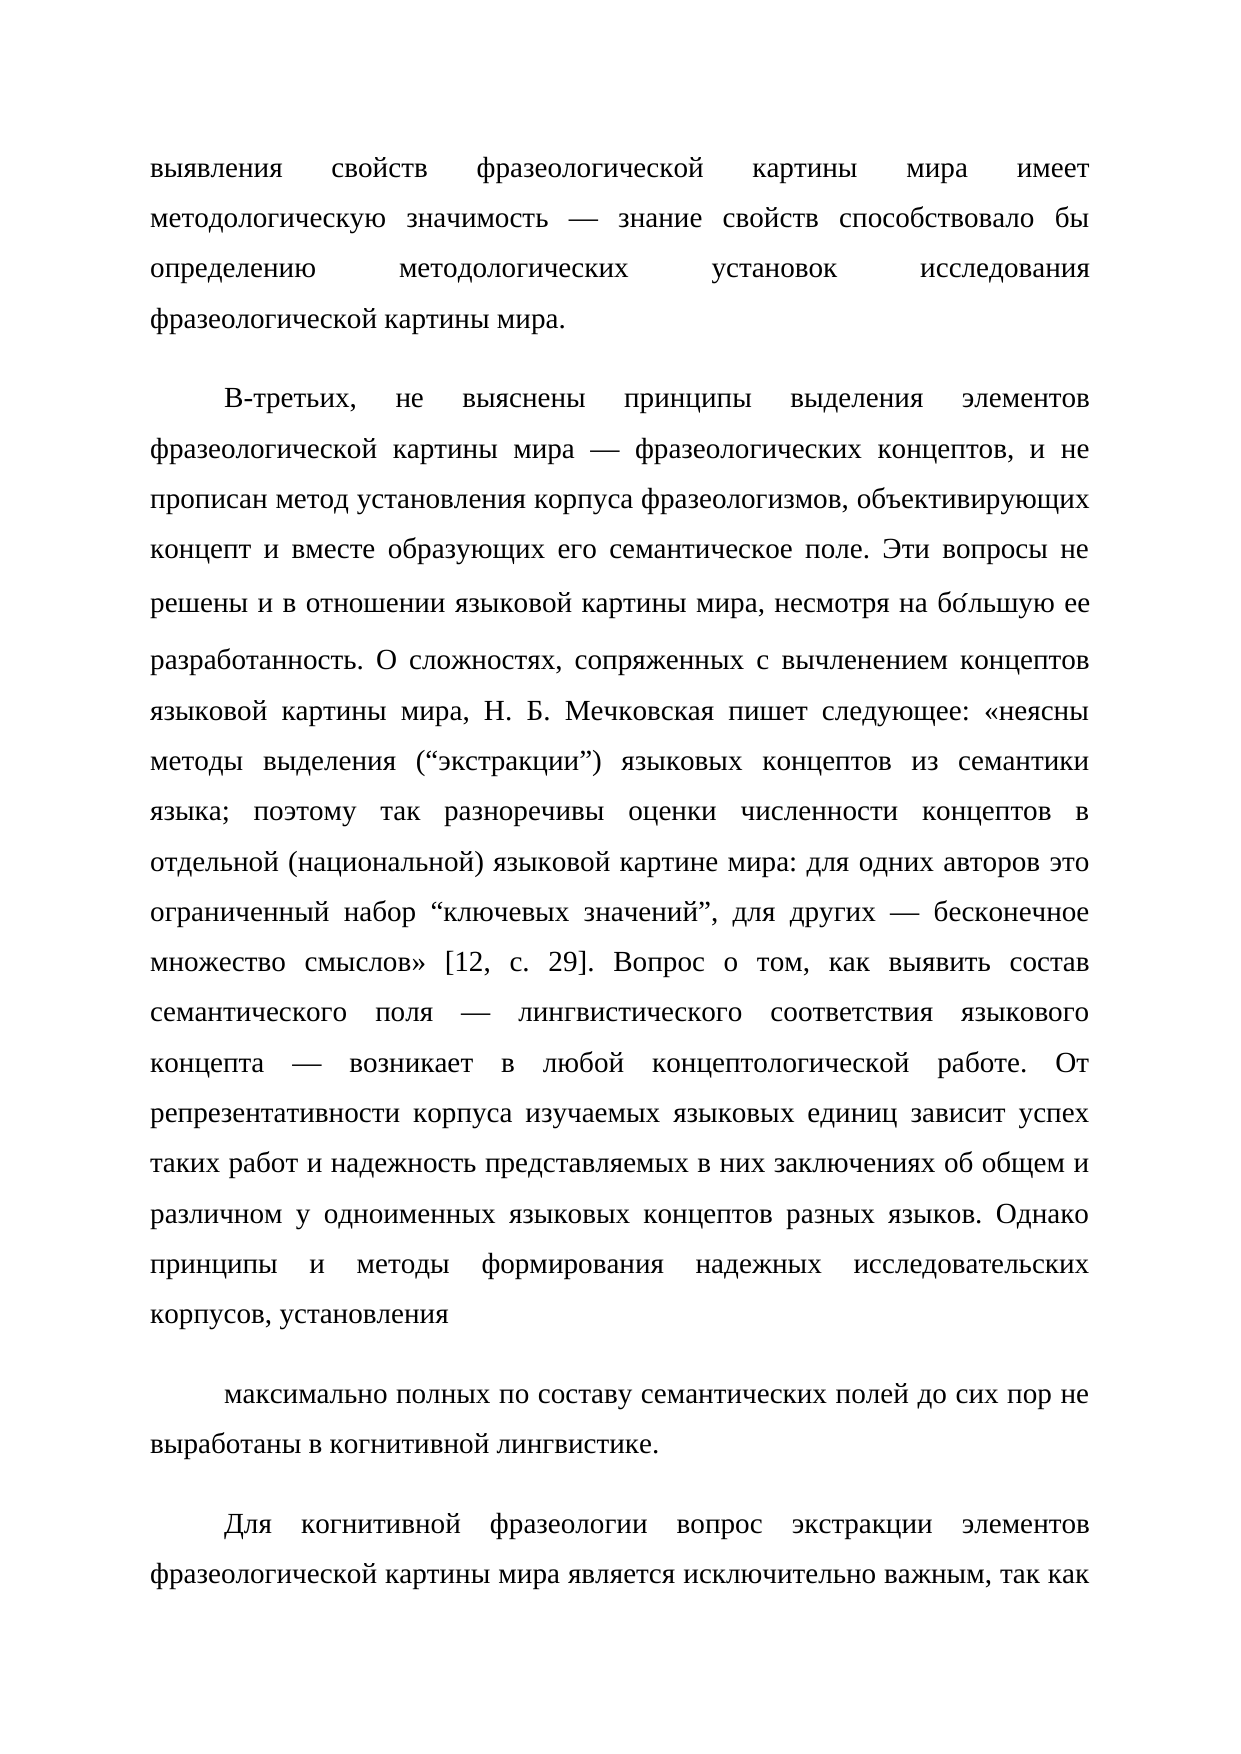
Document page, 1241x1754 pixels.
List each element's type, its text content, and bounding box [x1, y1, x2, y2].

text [150, 1506, 1090, 1589]
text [150, 150, 1090, 334]
text В-третьих, не выяснены принципы выделения элементов фразеологической картины мира — фразеологических концептов, и не прописан метод установления корпуса фразеологизмов, объективирующих концепт и вместе образующих его семантическое поле. Эти вопросы не решены и в отношении языковой картины мира, несмотря на бо́льшую ее разработанность. О сложностях, сопряженных с вычленением концептов языковой картины мира, Н. Б. Мечковская пишет следующее: «неясны методы выделения (“экстракции”) языковых концептов из семантики языка; поэтому так разноречивы оценки численности концептов в отдельной (национальной) языковой картине мира: для одних авторов это ограниченный набор “ключевых значений”, для других — бесконечное множество смыслов» [12, с. 29]. Вопрос о том, как выявить состав семантического поля — лингвистического соответствия языкового концепта — возникает в любой концептологической работе. От репрезентативности корпуса изучаемых языковых единиц зависит успех таких работ и надежность представляемых в них заключениях об общем и различном у одноименных языковых концептов разных языков. Однако принципы и методы формирования надежных исследовательских корпусов, установления [150, 380, 1090, 1330]
text максимально полных по составу семантических полей до сих пор не выработаны в когнитивной лингвистике. [150, 1376, 1090, 1460]
